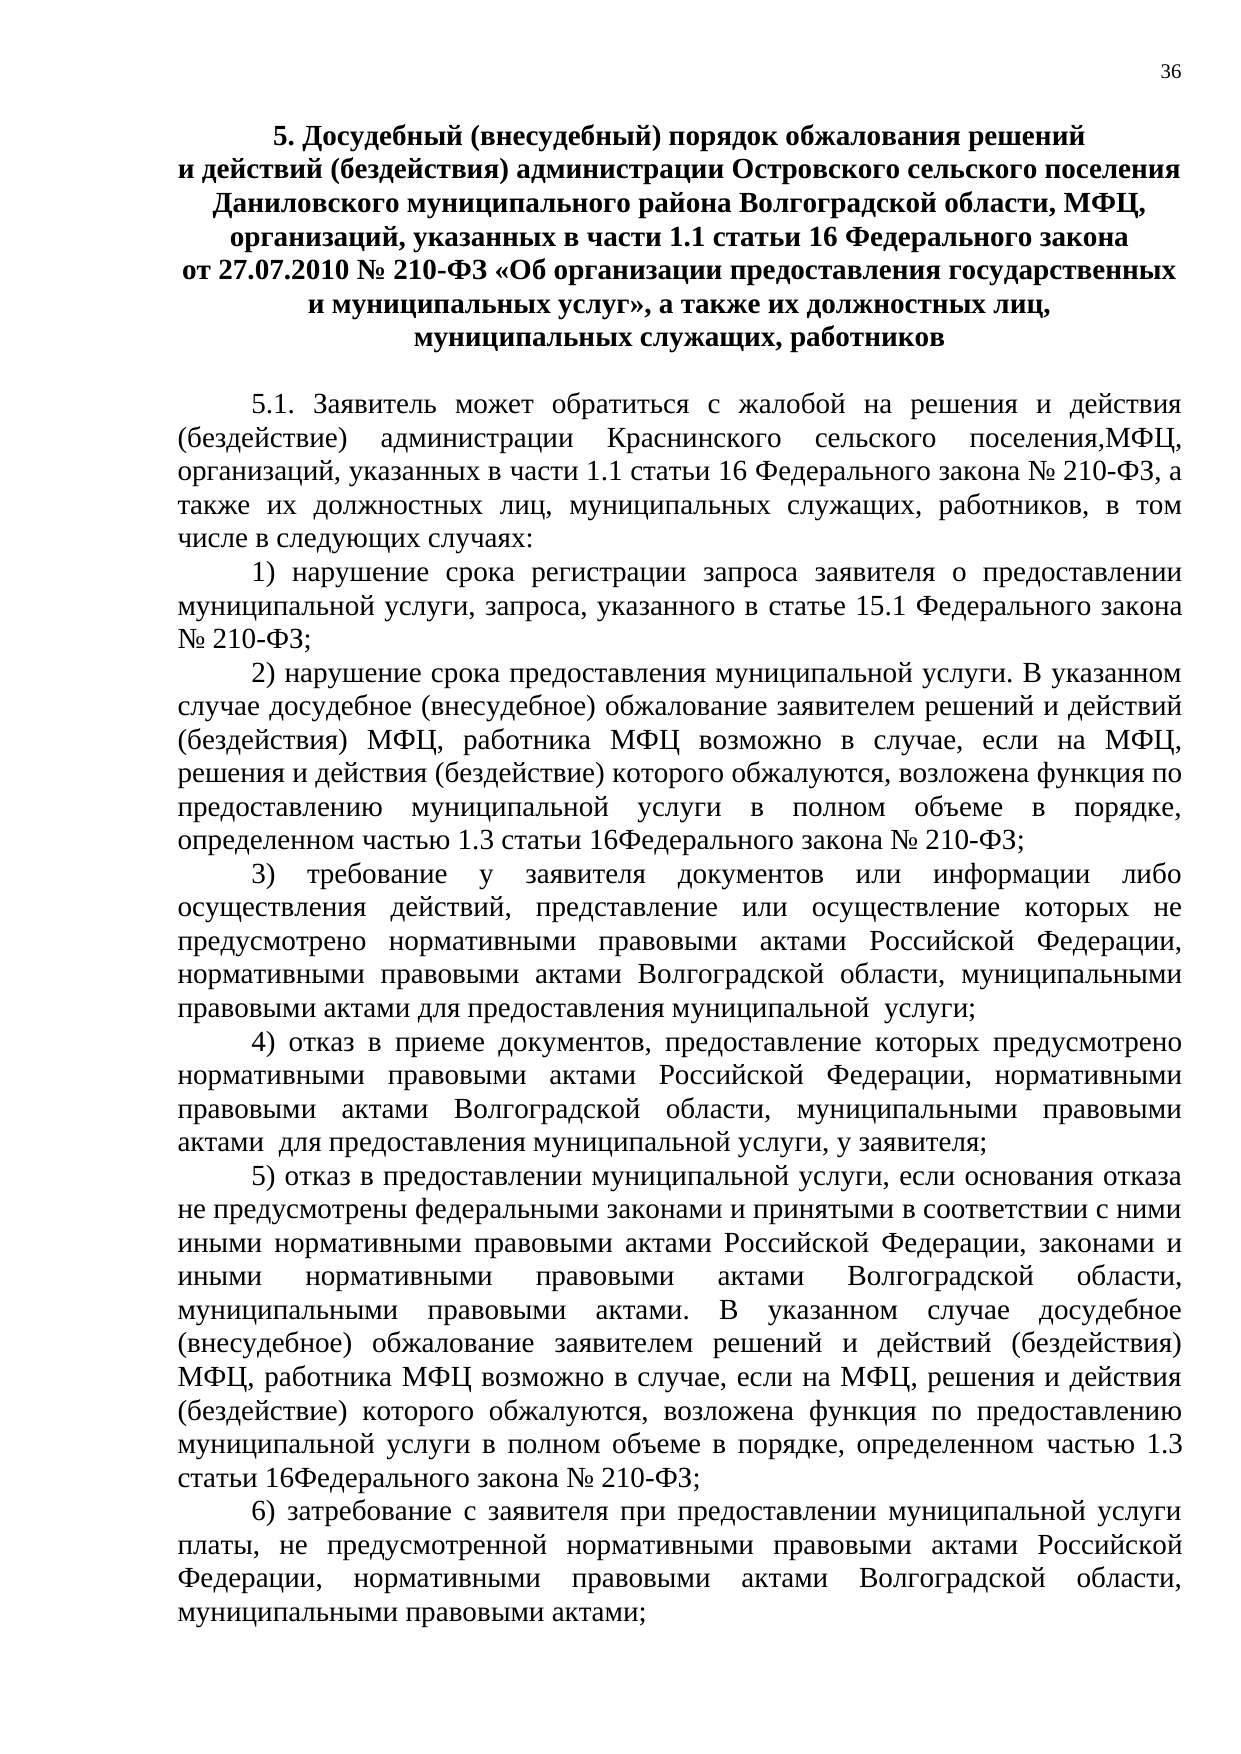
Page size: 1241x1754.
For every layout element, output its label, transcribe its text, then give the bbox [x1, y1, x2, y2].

text 6) затребование с заявителя при предоставлении муниципальной услуги платы, не предусмотренной нормативными правовыми актами Российской Федерации, нормативными правовыми актами Волгоградской области, муниципальными правовыми актами; [177, 1493, 1183, 1627]
text 3) требование у заявителя документов или информации либо осуществления действий, представление или осуществление которых не предусмотрено нормативными правовыми актами Российской Федерации, нормативными правовыми актами Волгоградской области, муниципальными правовыми актами для предоставления муниципальной услуги; [177, 856, 1183, 1024]
text 5) отказ в предоставлении муниципальной услуги, если основания отказа не предусмотрены федеральными законами и принятыми в соответствии с ними иными нормативными правовыми актами Российской Федерации, законами и иными нормативными правовыми актами Волгоградской области, муниципальными правовыми актами. В указанном случае досудебное (внесудебное) обжалование заявителем решений и действий (бездействия) МФЦ, работника МФЦ возможно в случае, если на МФЦ, решения и действия (бездействие) которого обжалуются, возложена функция по предоставлению муниципальной услуги в полном объеме в порядке, определенном частью 1.3 статьи 16Федерального закона № 210-ФЗ; [177, 1158, 1183, 1493]
text 5. Досудебный (внесудебный) порядок обжалования решений [177, 118, 1181, 152]
text 4) отказ в приеме документов, предоставление которых предусмотрено нормативными правовыми актами Российской Федерации, нормативными правовыми актами Волгоградской области, муниципальными правовыми актами для предоставления муниципальной услуги, у заявителя; [177, 1024, 1183, 1158]
text 1) нарушение срока регистрации запроса заявителя о предоставлении муниципальной услуги, запроса, указанного в статье 15.1 Федерального закона № 210-ФЗ; [177, 554, 1183, 655]
text 5.1. Заявитель может обратиться с жалобой на решения и действия (бездействие) администрации Краснинского сельского поселения,МФЦ, организаций, указанных в части 1.1 статьи 16 Федерального закона № 210-ФЗ, а также их должностных лиц, муниципальных служащих, работников, в том числе в следующих случаях: [177, 386, 1183, 554]
text муниципальных служащих, работников [177, 319, 1181, 353]
text и действий (бездействия) администрации Островского сельского поселения Даниловского муниципального района Волгоградской области, МФЦ, организаций, указанных в части 1.1 статьи 16 Федерального закона [177, 152, 1181, 252]
text 2) нарушение срока предоставления муниципальной услуги. В указанном случае досудебное (внесудебное) обжалование заявителем решений и действий (бездействия) МФЦ, работника МФЦ возможно в случае, если на МФЦ, решения и действия (бездействие) которого обжалуются, возложена функция по предоставлению муниципальной услуги в полном объеме в порядке, определенном частью 1.3 статьи 16Федерального закона № 210-ФЗ; [177, 655, 1183, 856]
text от 27.07.2010 № 210-ФЗ «Об организации предоставления государственных и муниципальных услуг», а также их должностных лиц, [177, 252, 1181, 319]
